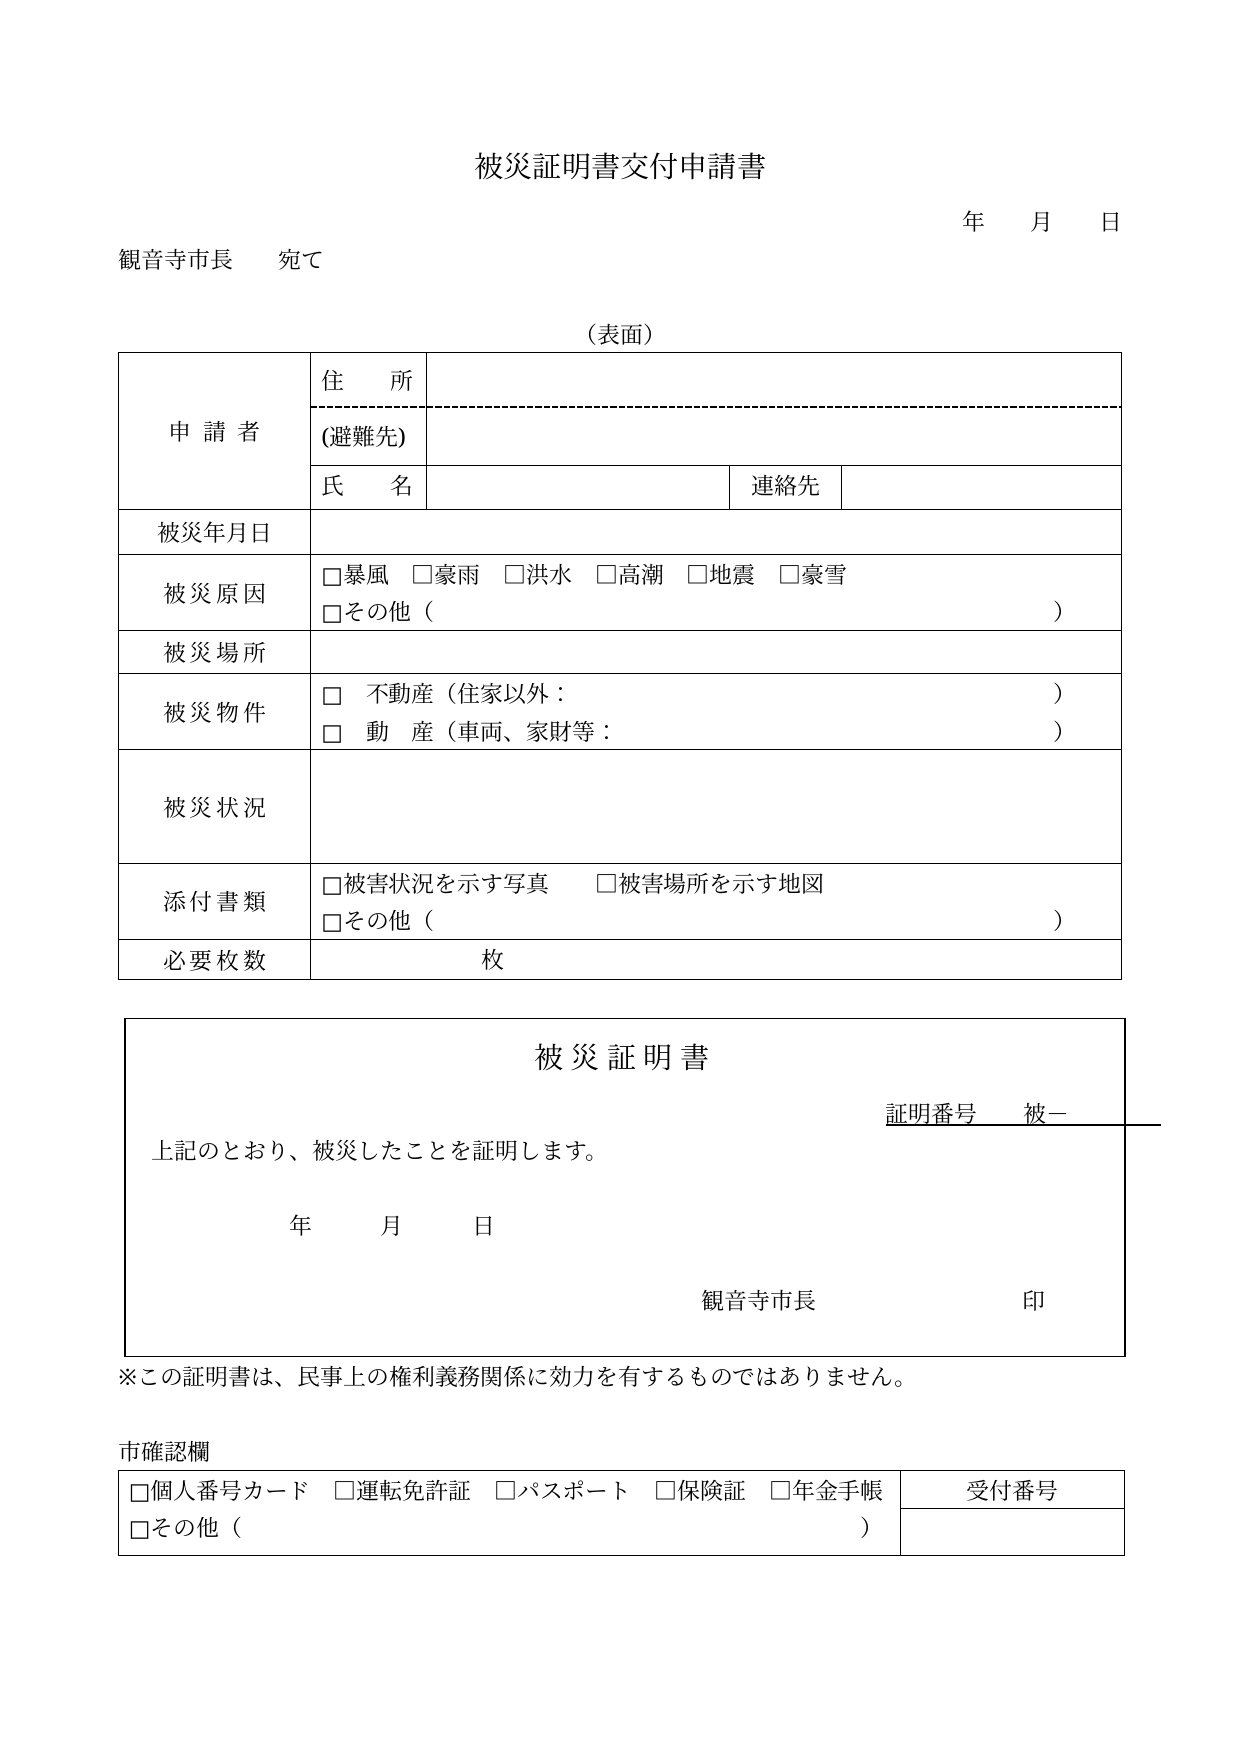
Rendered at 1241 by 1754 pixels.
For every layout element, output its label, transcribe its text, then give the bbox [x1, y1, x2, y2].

text （表面） [118, 314, 1122, 352]
table_cell 連絡先 [730, 466, 841, 508]
table_cell □暴風 □豪雨 □洪水 □高潮 □地震 □豪雪 □その他（ ） [311, 555, 1121, 630]
text 観音寺市長 宛て [118, 239, 1122, 277]
table_cell [311, 510, 1121, 554]
table_cell (避難先) [311, 406, 426, 464]
text 市確認欄 [118, 1432, 1122, 1470]
table_cell [311, 631, 1121, 673]
table_header [427, 353, 1121, 406]
table_cell [311, 750, 1121, 862]
table_cell 氏 名 [311, 466, 426, 508]
text 年 月 日 [118, 202, 1122, 239]
table_cell 被災場所 [119, 631, 310, 673]
table_header □個人番号カード □運転免許証 □パスポート □保険証 □年金手帳 □その他（ ） [119, 1471, 900, 1554]
table_cell 被災物件 [119, 674, 310, 749]
table_cell 添付書類 [119, 864, 310, 938]
table_header 受付番号 [901, 1471, 1124, 1508]
text ※この証明書は、民事上の権利義務関係に効力を有するものではありません。 [118, 1357, 1122, 1395]
table_header 被災証明書 証明番号 被－ 上記のとおり、被災したことを証明します。 年 月 日 観音寺市長 印 [126, 1019, 1124, 1356]
table_cell [427, 406, 1121, 464]
table_cell □被害状況を示す写真 □被害場所を示す地図 □その他（ ） [311, 864, 1121, 938]
table_cell 被災原因 [119, 555, 310, 630]
table_cell [842, 466, 1121, 508]
table_header 住 所 [311, 353, 426, 406]
table_cell □ 不動産（住家以外： ） □ 動 産（車両、家財等： ） [311, 674, 1121, 749]
table_header 申請者 [119, 353, 310, 508]
table_cell 被災年月日 [119, 510, 310, 554]
table_cell [427, 466, 729, 508]
table_cell 枚 [311, 940, 1121, 979]
table_cell 必要枚数 [119, 940, 310, 979]
table_cell [901, 1509, 1124, 1554]
text 被災証明書交付申請書 [118, 127, 1122, 202]
table_cell 被災状況 [119, 750, 310, 862]
